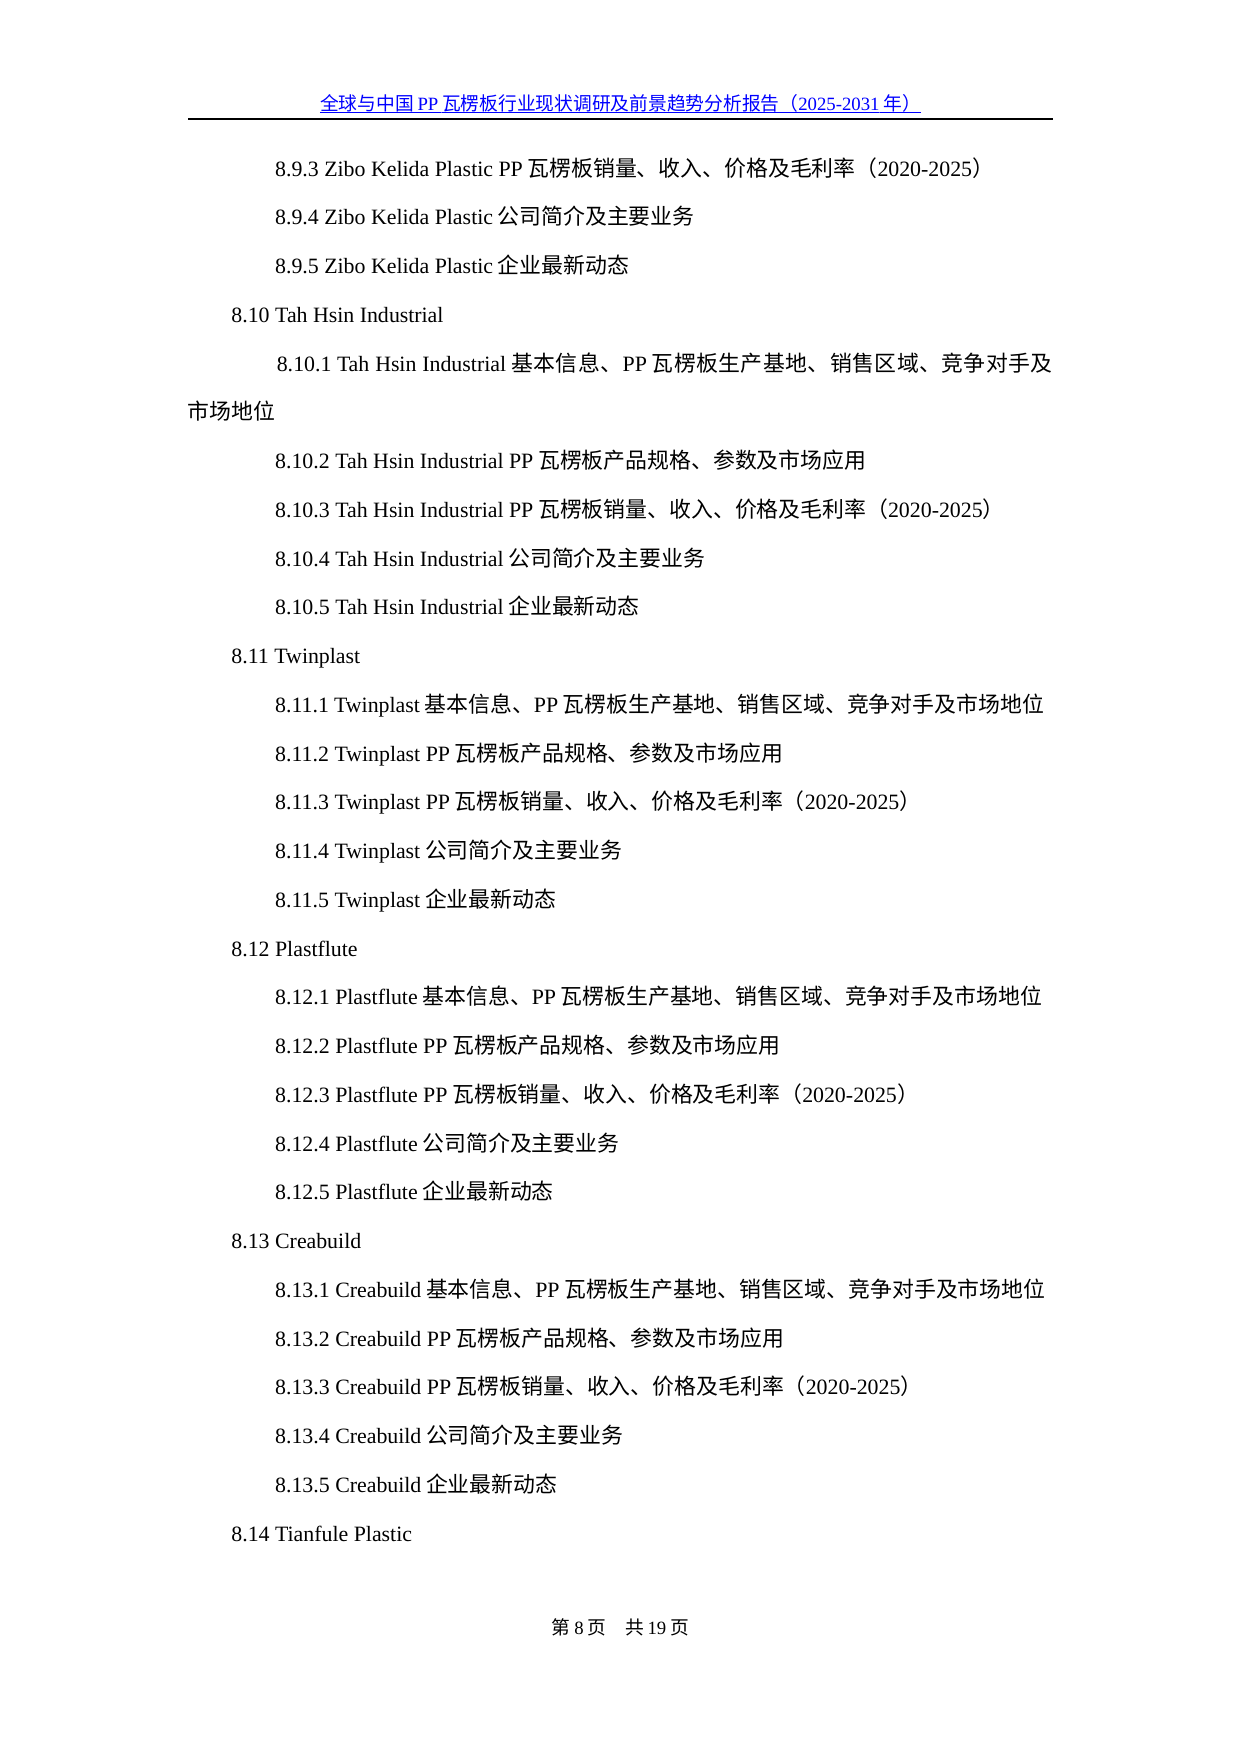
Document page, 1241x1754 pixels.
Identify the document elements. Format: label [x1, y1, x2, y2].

text [187, 150, 1053, 1548]
